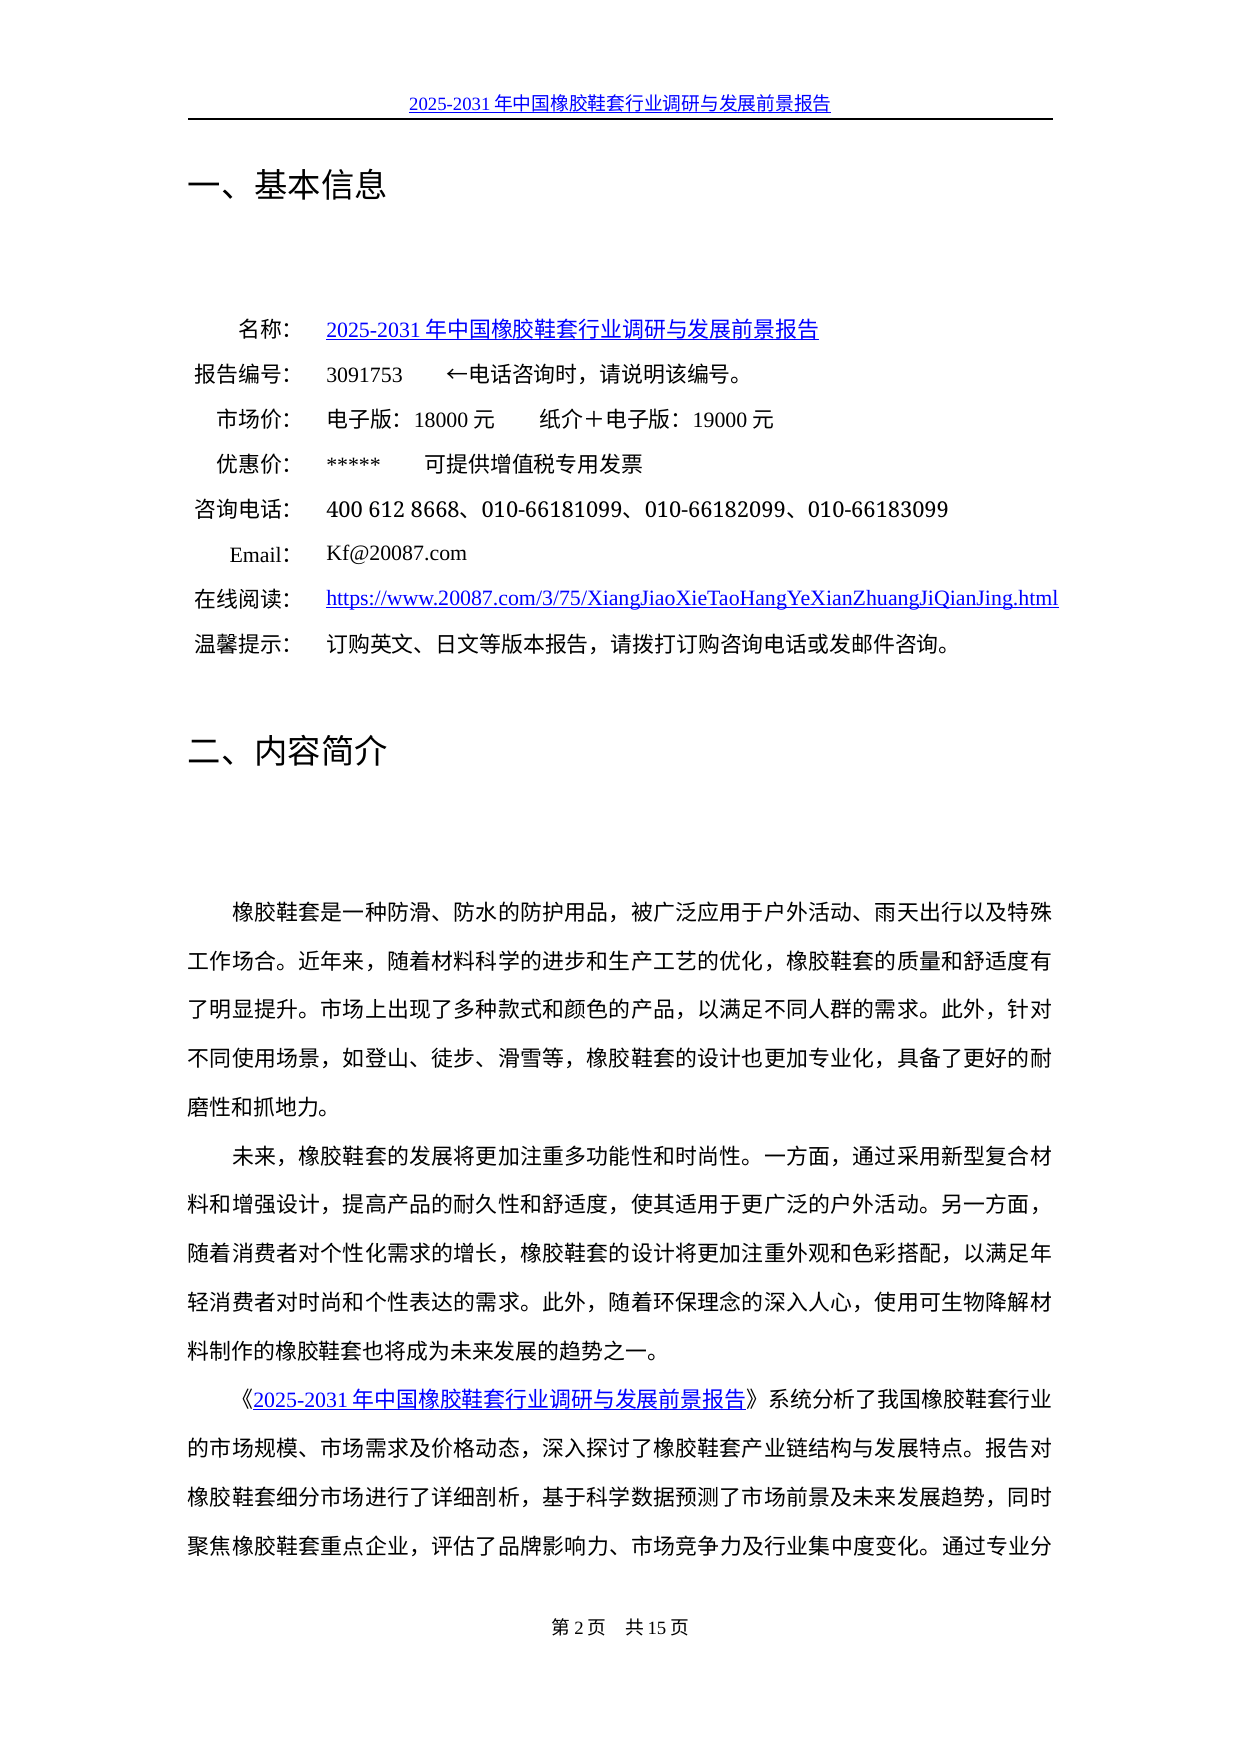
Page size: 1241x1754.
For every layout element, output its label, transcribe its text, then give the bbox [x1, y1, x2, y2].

table_cell ***** 可提供增值税专用发票 [315, 447, 1073, 492]
table_header 2025-2031年中国橡胶鞋套行业调研与发展前景报告 [315, 312, 1073, 357]
title 一、基本信息 [187, 150, 1053, 215]
table_cell 400 612 8668、010-66181099、010-66182099、010-66183099 [315, 492, 1073, 537]
table_cell 订购英文、日文等版本报告，请拨打订购咨询电话或发邮件咨询。 [315, 627, 1073, 672]
table_cell 市场价： [167, 402, 315, 447]
table_cell Email： [167, 537, 315, 582]
table_cell 咨询电话： [167, 492, 315, 537]
table_cell 电子版：18000 元 纸介＋电子版：19000 元 [315, 402, 1073, 447]
title 二、内容简介 [187, 717, 1053, 782]
table_cell 优惠价： [167, 447, 315, 492]
table_cell Kf@20087.com [315, 537, 1073, 582]
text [187, 894, 1053, 1561]
table_cell 在线阅读： [167, 582, 315, 627]
table_cell 3091753 ←电话咨询时，请说明该编号。 [315, 357, 1073, 402]
table_cell [315, 582, 1073, 627]
table_cell 报告编号： [167, 357, 315, 402]
table_header 名称： [167, 312, 315, 357]
table_cell 温馨提示： [167, 627, 315, 672]
